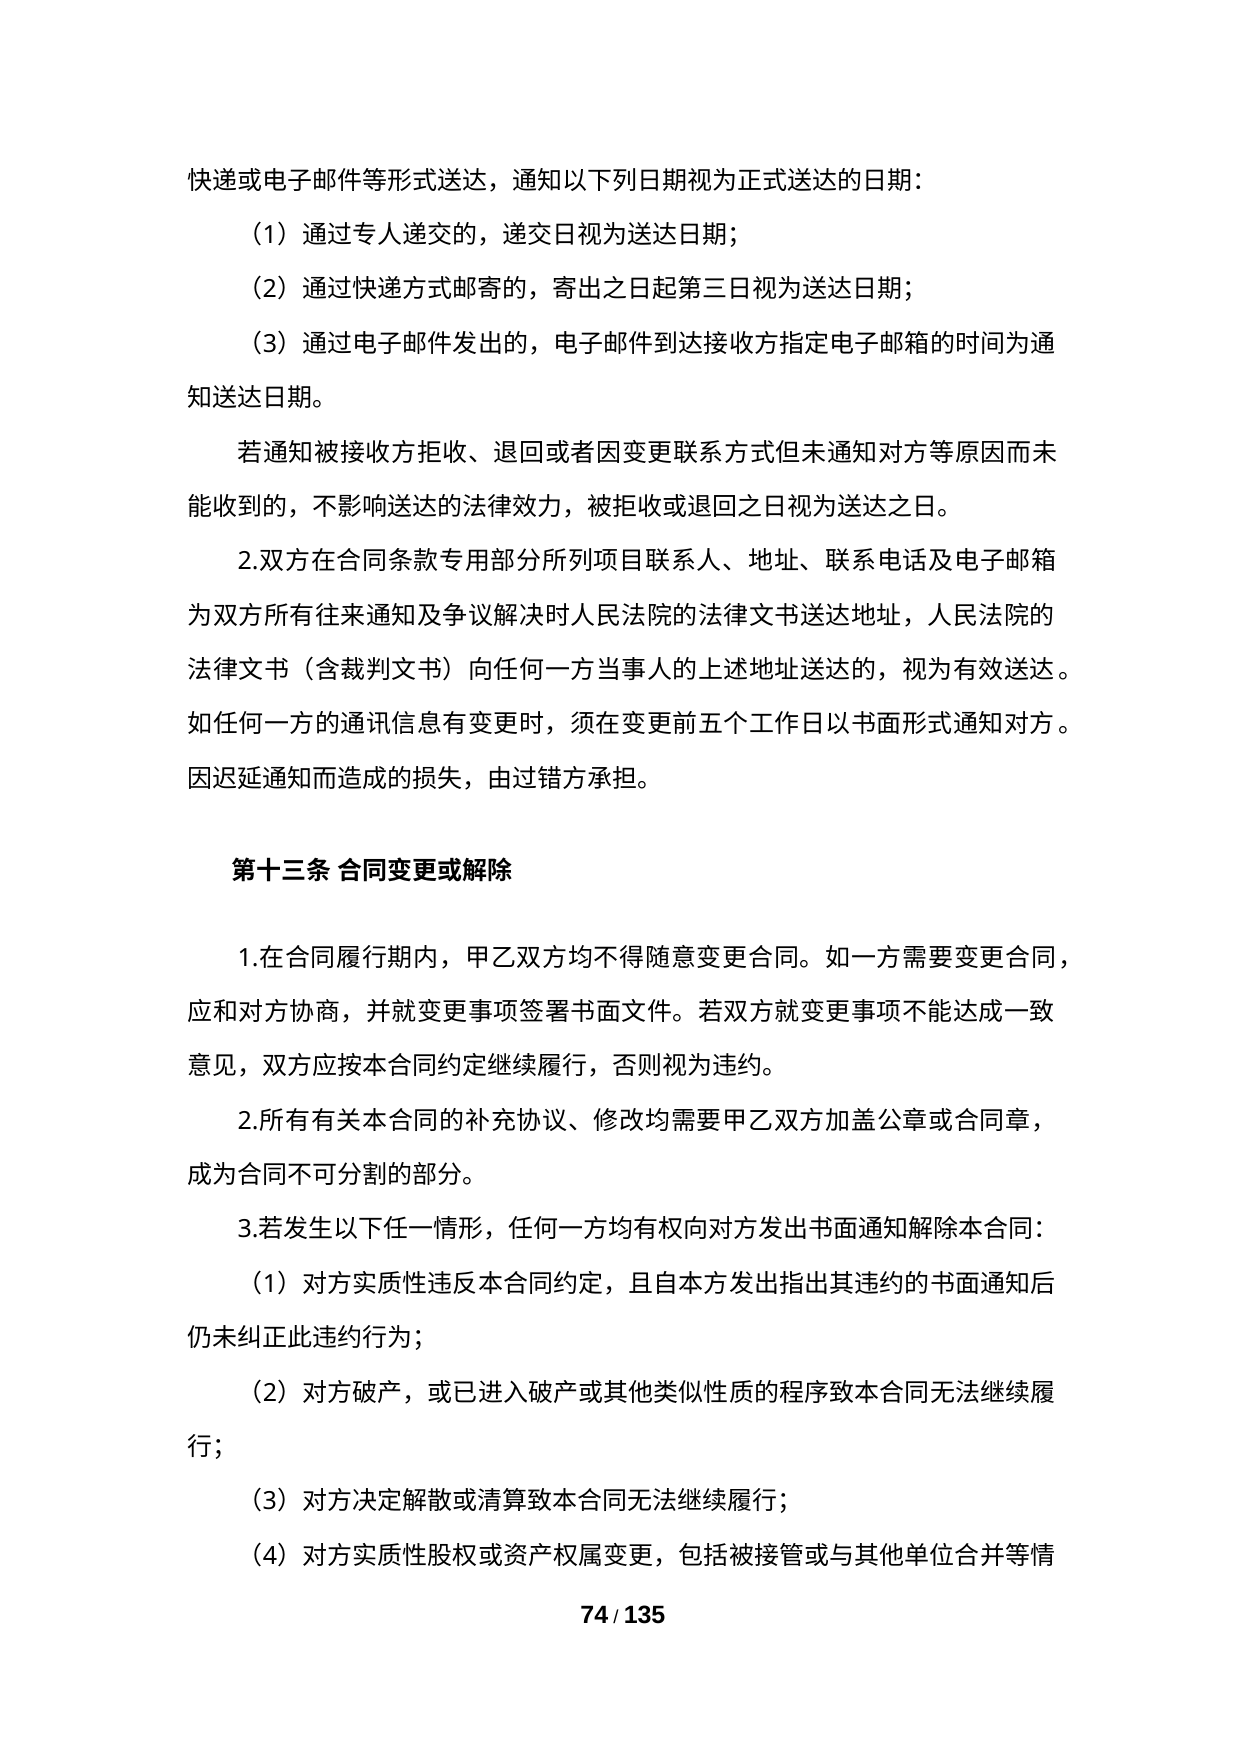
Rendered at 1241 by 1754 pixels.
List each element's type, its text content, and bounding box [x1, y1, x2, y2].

text 2.双方在合同条款专用部分所列项目联系人、地址、联系电话及电子邮箱为双方所有往来通知及争议解决时人民法院的法律文书送达地址，人民法院的法律文书（含裁判文书）向任何一方当事人的上述地址送达的，视为有效送达。如任何一方的通讯信息有变更时，须在变更前五个工作日以书面形式通知对方。因迟延通知而造成的损失，由过错方承担。 [187, 541, 1058, 794]
text 2.所有有关本合同的补充协议、修改均需要甲乙双方加盖公章或合同章，成为合同不可分割的部分。 [187, 1100, 1058, 1191]
text 3.若发生以下任一情形，任何一方均有权向对方发出书面通知解除本合同： [187, 1209, 1058, 1245]
text （2）对方破产，或已进入破产或其他类似性质的程序致本合同无法继续履行； [187, 1372, 1058, 1463]
text 若通知被接收方拒收、退回或者因变更联系方式但未通知对方等原因而未能收到的，不影响送达的法律效力，被拒收或退回之日视为送达之日。 [187, 432, 1058, 523]
text （1）对方实质性违反本合同约定，且自本方发出指出其违约的书面通知后仍未纠正此违约行为； [187, 1263, 1058, 1354]
text （3）通过电子邮件发出的，电子邮件到达接收方指定电子邮箱的时间为通知送达日期。 [187, 323, 1058, 414]
text 1.在合同履行期内，甲乙双方均不得随意变更合同。如一方需要变更合同，应和对方协商，并就变更事项签署书面文件。若双方就变更事项不能达成一致意见，双方应按本合同约定继续履行，否则视为违约。 [187, 937, 1058, 1082]
text （1）通过专人递交的，递交日视为送达日期； [187, 214, 1058, 251]
text （3）对方决定解散或清算致本合同无法继续履行； [187, 1481, 1058, 1517]
subtitle 第十三条 合同变更或解除 [231, 850, 1058, 886]
text （2）通过快递方式邮寄的，寄出之日起第三日视为送达日期； [187, 269, 1058, 305]
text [187, 1535, 1058, 1571]
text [187, 160, 1058, 196]
